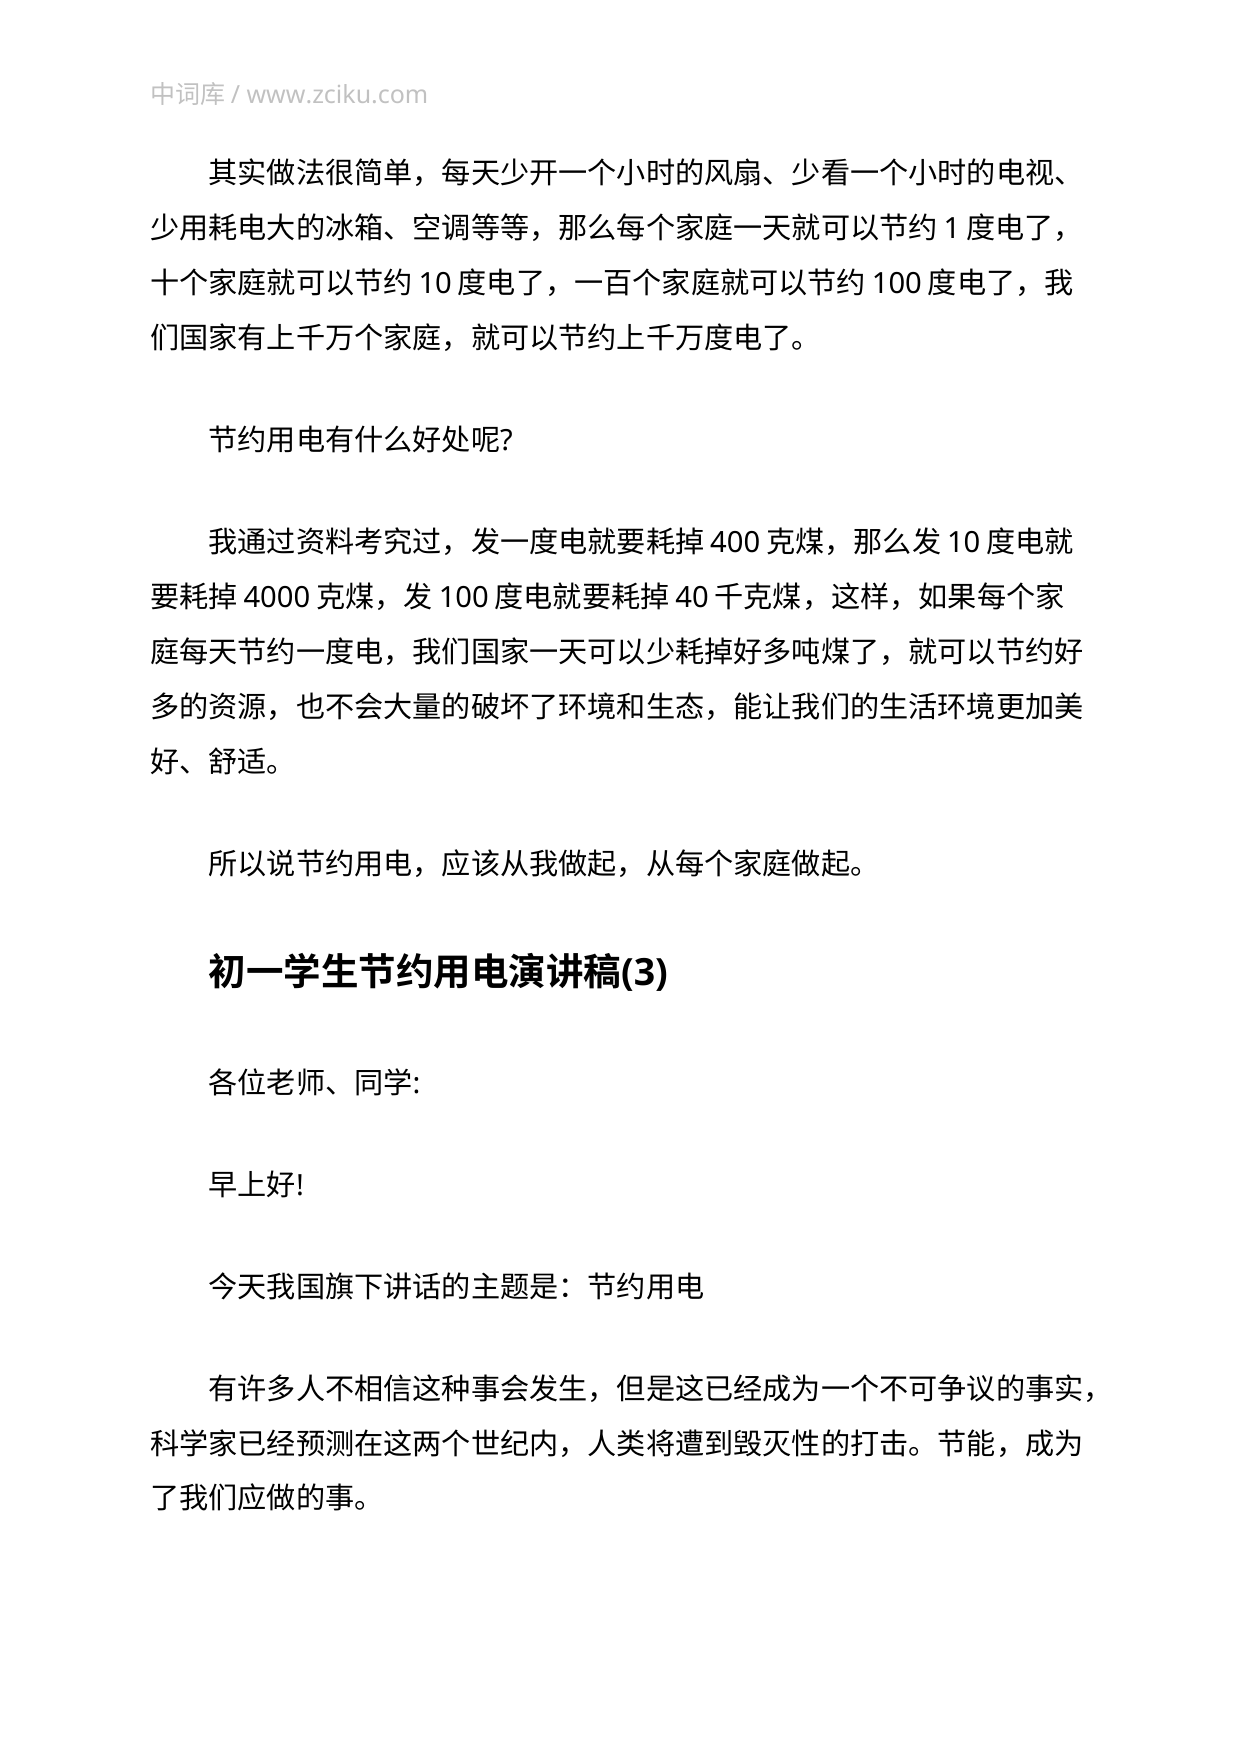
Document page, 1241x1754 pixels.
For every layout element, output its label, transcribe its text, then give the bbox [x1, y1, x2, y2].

text 今天我国旗下讲话的主题是：节约用电 [150, 1263, 1090, 1306]
text 节约用电有什么好处呢? [150, 417, 1090, 459]
text 早上好! [150, 1162, 1090, 1204]
text 其实做法很简单，每天少开一个小时的风扇、少看一个小时的电视、少用耗电大的冰箱、空调等等，那么每个家庭一天就可以节约1度电了，十个家庭就可以节约10度电了，一百个家庭就可以节约100度电了，我们国家有上千万个家庭，就可以节约上千万度电了。 [150, 150, 1090, 357]
text 我通过资料考究过，发一度电就要耗掉400克煤，那么发10度电就要耗掉4000克煤，发100度电就要耗掉40千克煤，这样，如果每个家庭每天节约一度电，我们国家一天可以少耗掉好多吨煤了，就可以节约好多的资源，也不会大量的破坏了环境和生态，能让我们的生活环境更加美好、舒适。 [150, 519, 1090, 781]
text 有许多人不相信这种事会发生，但是这已经成为一个不可争议的事实，科学家已经预测在这两个世纪内，人类将遭到毁灭性的打击。节能，成为了我们应做的事。 [150, 1365, 1090, 1517]
text 初一学生节约用电演讲稿(3) [150, 942, 1090, 996]
text 所以说节约用电，应该从我做起，从每个家庭做起。 [150, 840, 1090, 882]
text 各位老师、同学: [150, 1059, 1090, 1102]
